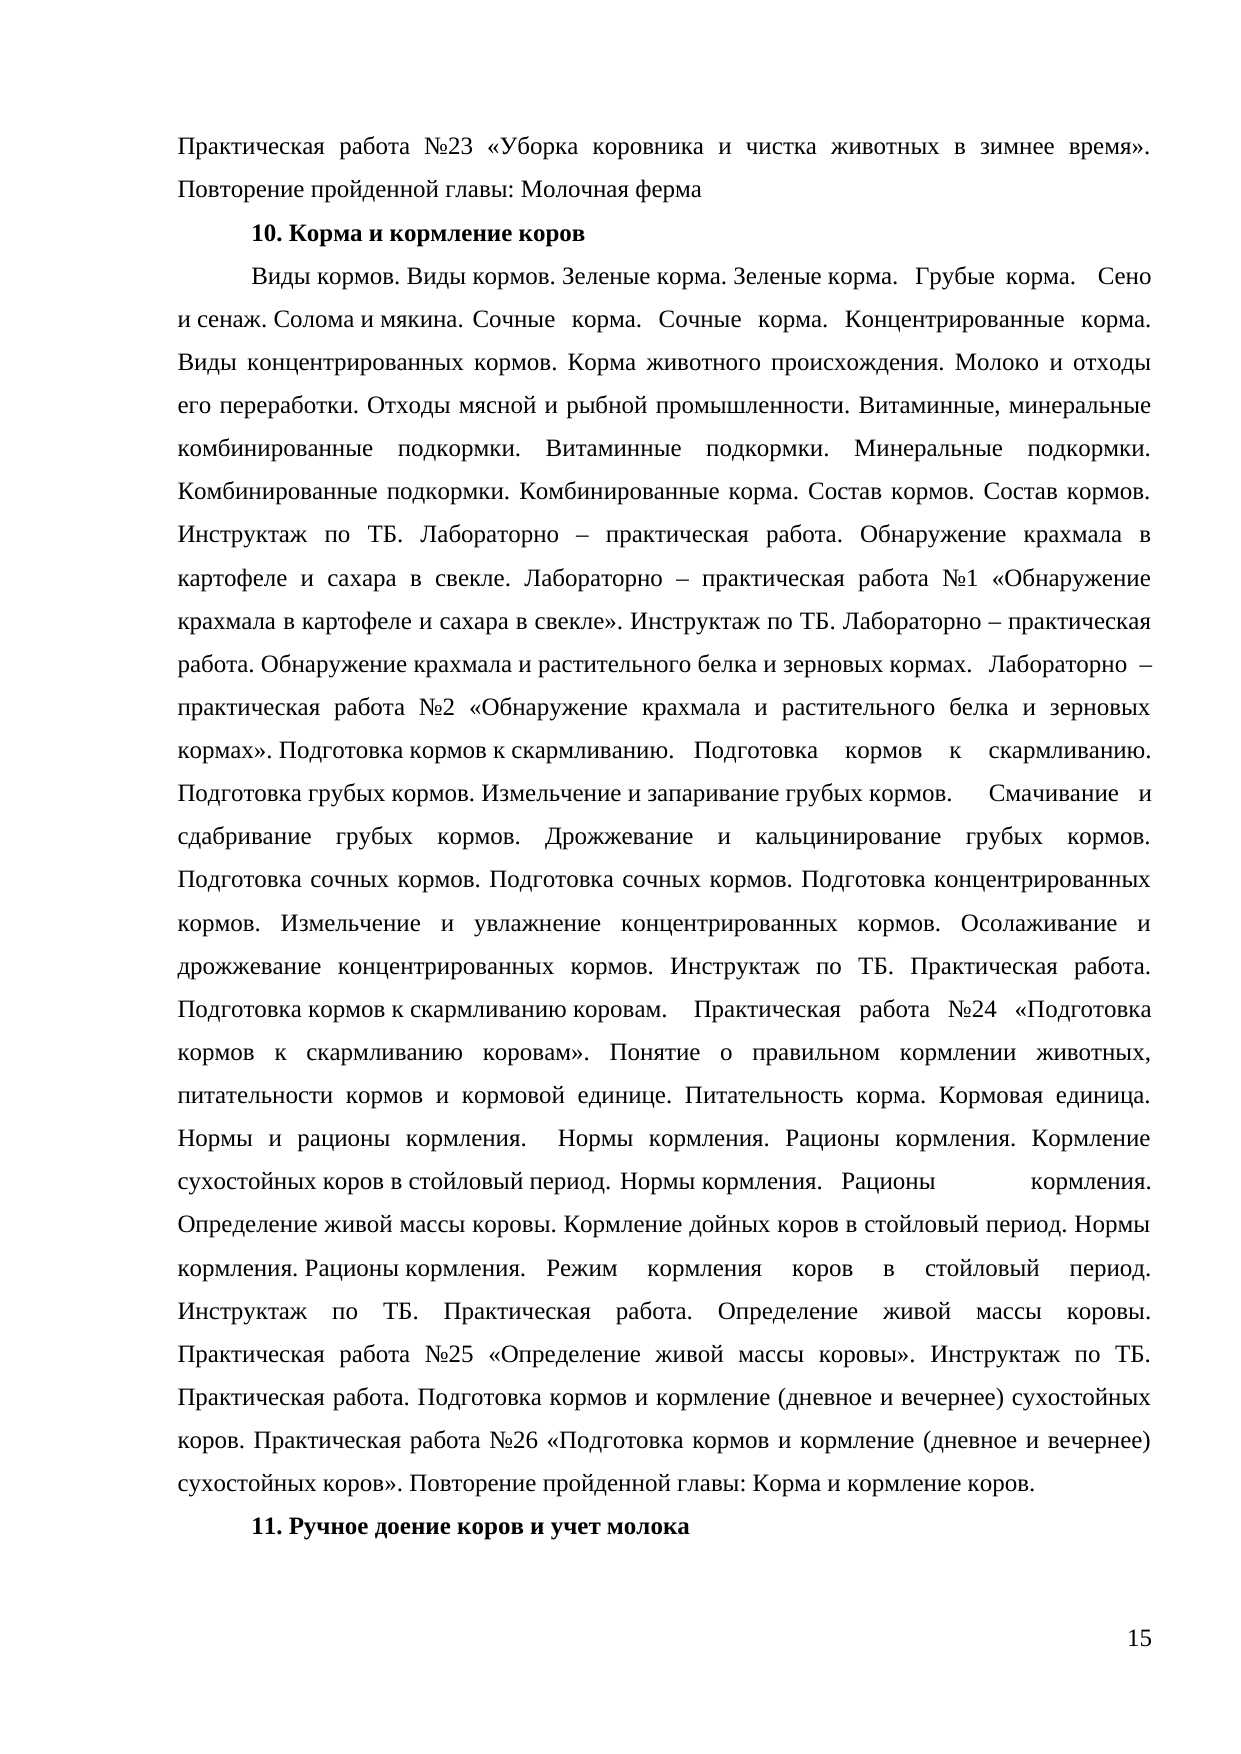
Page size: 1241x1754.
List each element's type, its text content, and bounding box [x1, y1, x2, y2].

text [177, 131, 1152, 203]
text Виды кормов. Виды кормов. Зеленые корма. Зеленые корма. Грубые корма. Сено и сенаж. Солома и мякина. Сочные корма. Сочные корма. Концентрированные корма. Виды концентрированных кормов. Корма животного происхождения. Молоко и отходы его переработки. Отходы мясной и рыбной промышленности. Витаминные, минеральные комбинированные подкормки. Витаминные подкормки. Минеральные подкормки. Комбинированные подкормки. Комбинированные корма. Состав кормов. Состав кормов. Инструктаж по ТБ. Лабораторно – практическая работа. Обнаружение крахмала в картофеле и сахара в свекле. Лабораторно – практическая работа №1 «Обнаружение крахмала в картофеле и сахара в свекле». Инструктаж по ТБ. Лабораторно – практическая работа. Обнаружение крахмала и растительного белка и зерновых кормах. Лабораторно – практическая работа №2 «Обнаружение крахмала и растительного белка и зерновых кормах». Подготовка кормов к скармливанию. Подготовка кормов к скармливанию. Подготовка грубых кормов. Измельчение и запаривание грубых кормов. Смачивание и сдабривание грубых кормов. Дрожжевание и кальцинирование грубых кормов. Подготовка сочных кормов. Подготовка сочных кормов. Подготовка концентрированных кормов. Измельчение и увлажнение концентрированных кормов. Осолаживание и дрожжевание концентрированных кормов. Инструктаж по ТБ. Практическая работа. Подготовка кормов к скармливанию коровам. Практическая работа №24 «Подготовка кормов к скармливанию коровам». Понятие о правильном кормлении животных, питательности кормов и кормовой единице. Питательность корма. Кормовая единица. Нормы и рационы кормления. Нормы кормления. Рационы кормления. Кормление сухостойных коров в стойловый период. Нормы кормления. Рационы кормления. Определение живой массы коровы. Кормление дойных коров в стойловый период. Нормы кормления. Рационы кормления. Режим кормления коров в стойловый период. Инструктаж по ТБ. Практическая работа. Определение живой массы коровы. Практическая работа №25 «Определение живой массы коровы». Инструктаж по ТБ. Практическая работа. Подготовка кормов и кормление (дневное и вечернее) сухостойных коров. Практическая работа №26 «Подготовка кормов и кормление (дневное и вечернее) сухостойных коров». Повторение пройденной главы: Корма и кормление коров. [177, 261, 1152, 1497]
text 11. Ручное доение коров и учет молока [177, 1511, 1152, 1540]
text 10. Корма и кормление коров [177, 218, 1152, 246]
